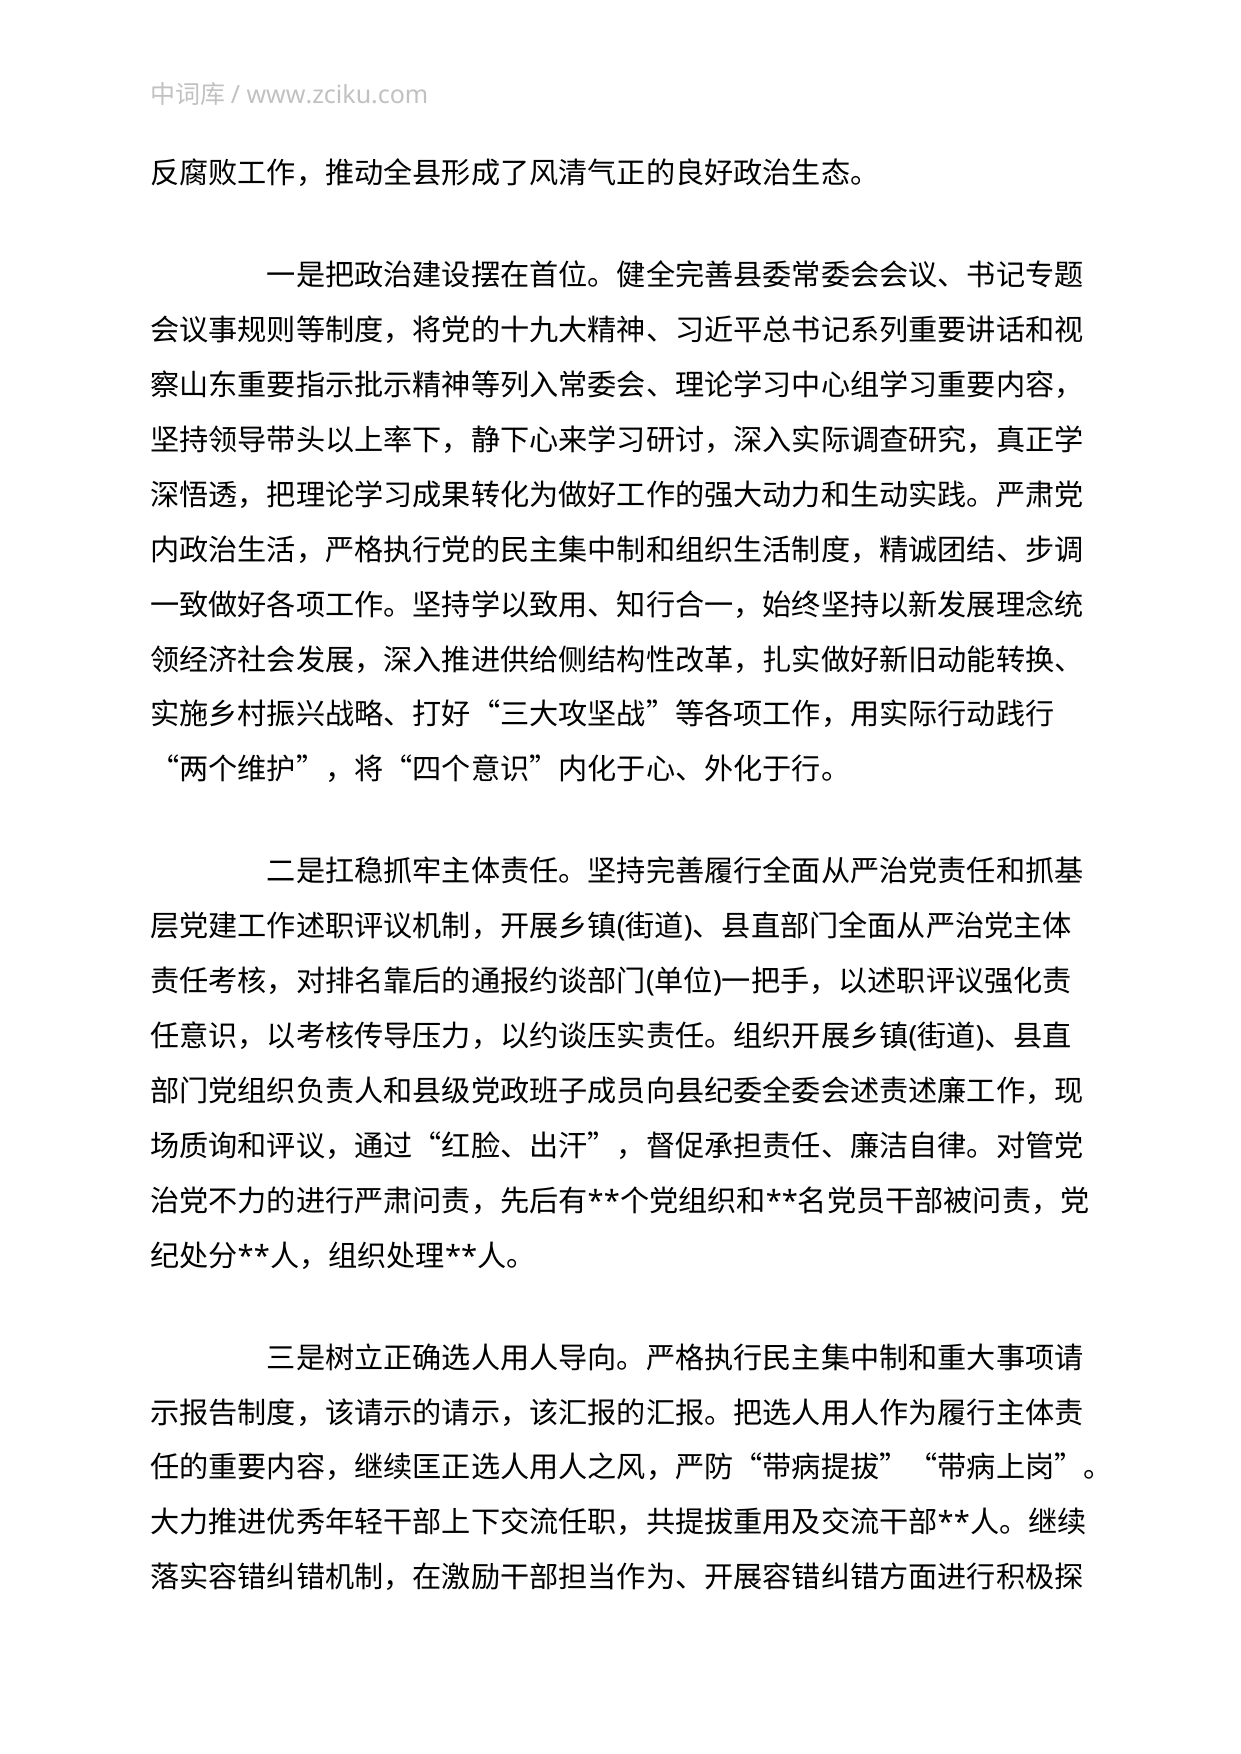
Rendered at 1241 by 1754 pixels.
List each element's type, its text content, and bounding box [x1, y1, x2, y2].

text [150, 1334, 1090, 1596]
text 一是把政治建设摆在首位。健全完善县委常委会会议、书记专题会议事规则等制度，将党的十九大精神、习近平总书记系列重要讲话和视察山东重要指示批示精神等列入常委会、理论学习中心组学习重要内容，坚持领导带头以上率下，静下心来学习研讨，深入实际调查研究，真正学深悟透，把理论学习成果转化为做好工作的强大动力和生动实践。严肃党内政治生活，严格执行党的民主集中制和组织生活制度，精诚团结、步调一致做好各项工作。坚持学以致用、知行合一，始终坚持以新发展理念统领经济社会发展，深入推进供给侧结构性改革，扎实做好新旧动能转换、实施乡村振兴战略、打好“三大攻坚战”等各项工作，用实际行动践行“两个维护”，将“四个意识”内化于心、外化于行。 [150, 252, 1090, 788]
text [150, 150, 1090, 192]
text 二是扛稳抓牢主体责任。坚持完善履行全面从严治党责任和抓基层党建工作述职评议机制，开展乡镇(街道)、县直部门全面从严治党主体责任考核，对排名靠后的通报约谈部门(单位)一把手，以述职评议强化责任意识，以考核传导压力，以约谈压实责任。组织开展乡镇(街道)、县直部门党组织负责人和县级党政班子成员向县纪委全委会述责述廉工作，现场质询和评议，通过“红脸、出汗”，督促承担责任、廉洁自律。对管党治党不力的进行严肃问责，先后有**个党组织和**名党员干部被问责，党纪处分**人，组织处理**人。 [150, 848, 1090, 1275]
